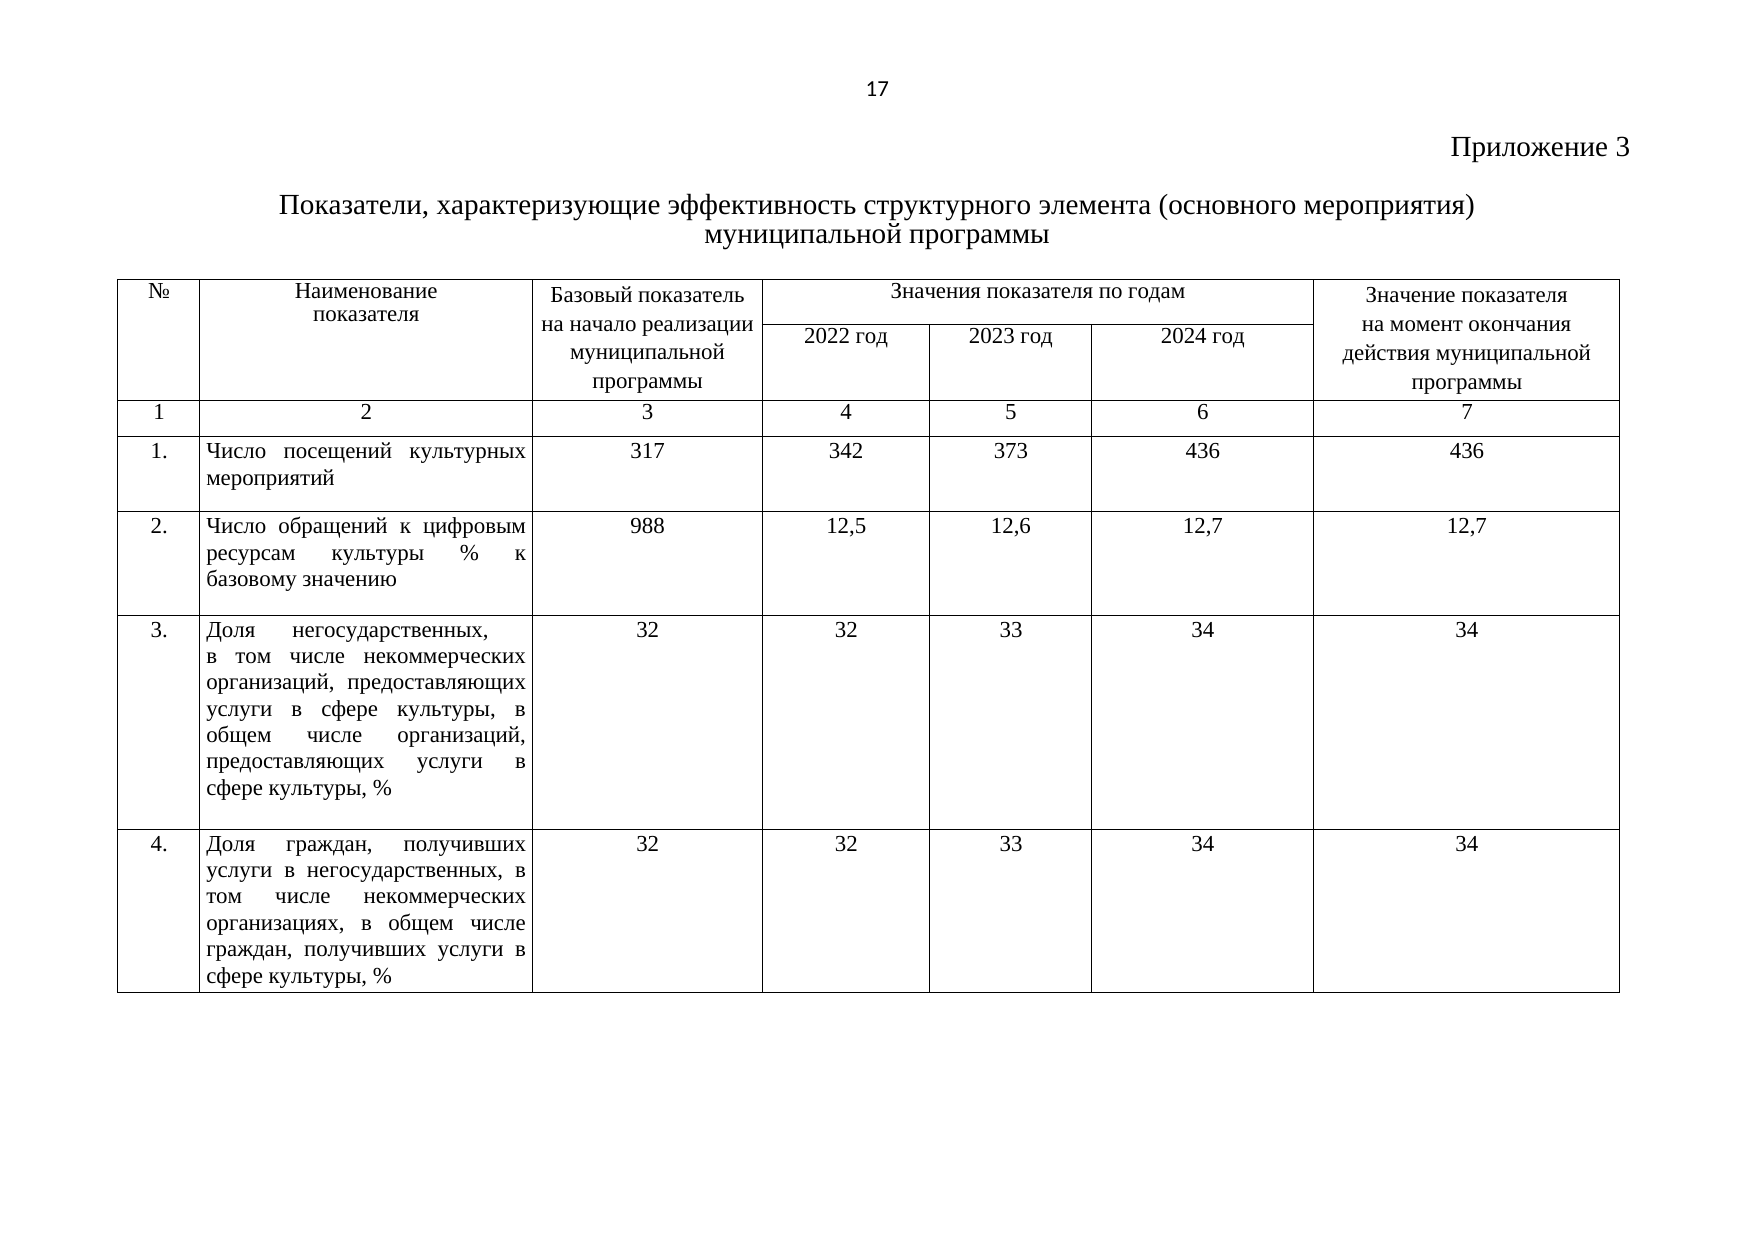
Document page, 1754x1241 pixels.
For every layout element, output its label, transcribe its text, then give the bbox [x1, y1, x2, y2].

text Показатели, характеризующие эффективность структурного элемента (основного мероприятия) [124, 191, 1630, 220]
table_cell 7 [1314, 401, 1619, 436]
table_cell 4 [763, 401, 929, 436]
table_cell 6 [1092, 401, 1313, 436]
table_cell 34 [1314, 616, 1619, 829]
table_cell 1 [118, 401, 199, 436]
table_cell 12,6 [930, 512, 1091, 615]
table_cell Число посещений культурных мероприятий [200, 437, 532, 511]
table_header Базовый показатель на начало реализации муниципальной программы [533, 280, 762, 400]
table_cell 33 [930, 830, 1091, 992]
table_cell 32 [533, 830, 762, 992]
table_cell 2. [118, 512, 199, 615]
table_cell 34 [1092, 616, 1313, 829]
table_cell 32 [533, 616, 762, 829]
table_cell Доля негосударственных, в том числе некоммерческих организаций, предоставляющих услуги в сфере культуры, в общем числе организаций, предоставляющих услуги в сфере культуры, % [200, 616, 532, 829]
table_cell 12,5 [763, 512, 929, 615]
table_cell Число обращений к цифровым ресурсам культуры % к базовому значению [200, 512, 532, 615]
table_cell 5 [930, 401, 1091, 436]
table_cell 436 [1092, 437, 1313, 511]
table_cell Доля граждан, получивших услуги в негосударственных, в том числе некоммерческих организациях, в общем числе граждан, получивших услуги в сфере культуры, % [200, 830, 532, 992]
table_cell 2022 год [763, 325, 929, 400]
table_cell 32 [763, 616, 929, 829]
table_cell 3 [533, 401, 762, 436]
text муниципальной программы [124, 220, 1630, 249]
table_header Наименование показателя [200, 280, 532, 400]
table_cell 33 [930, 616, 1091, 829]
table_cell 3. [118, 616, 199, 829]
table_cell 12,7 [1092, 512, 1313, 615]
table_header № [118, 280, 199, 400]
table_header Значения показателя по годам [763, 280, 1313, 324]
table_cell 988 [533, 512, 762, 615]
table_cell 436 [1314, 437, 1619, 511]
table_cell 2023 год [930, 325, 1091, 400]
table_cell 32 [763, 830, 929, 992]
table_cell 2 [200, 401, 532, 436]
table_cell 4. [118, 830, 199, 992]
table_cell 1. [118, 437, 199, 511]
text Приложение 3 [124, 133, 1630, 162]
table_cell 34 [1314, 830, 1619, 992]
table_cell 317 [533, 437, 762, 511]
table_header Значение показателя на момент окончания действия муниципальной программы [1314, 280, 1619, 400]
table_cell 2024 год [1092, 325, 1313, 400]
table_cell 34 [1092, 830, 1313, 992]
table_cell 373 [930, 437, 1091, 511]
table_cell 342 [763, 437, 929, 511]
table_cell 12,7 [1314, 512, 1619, 615]
